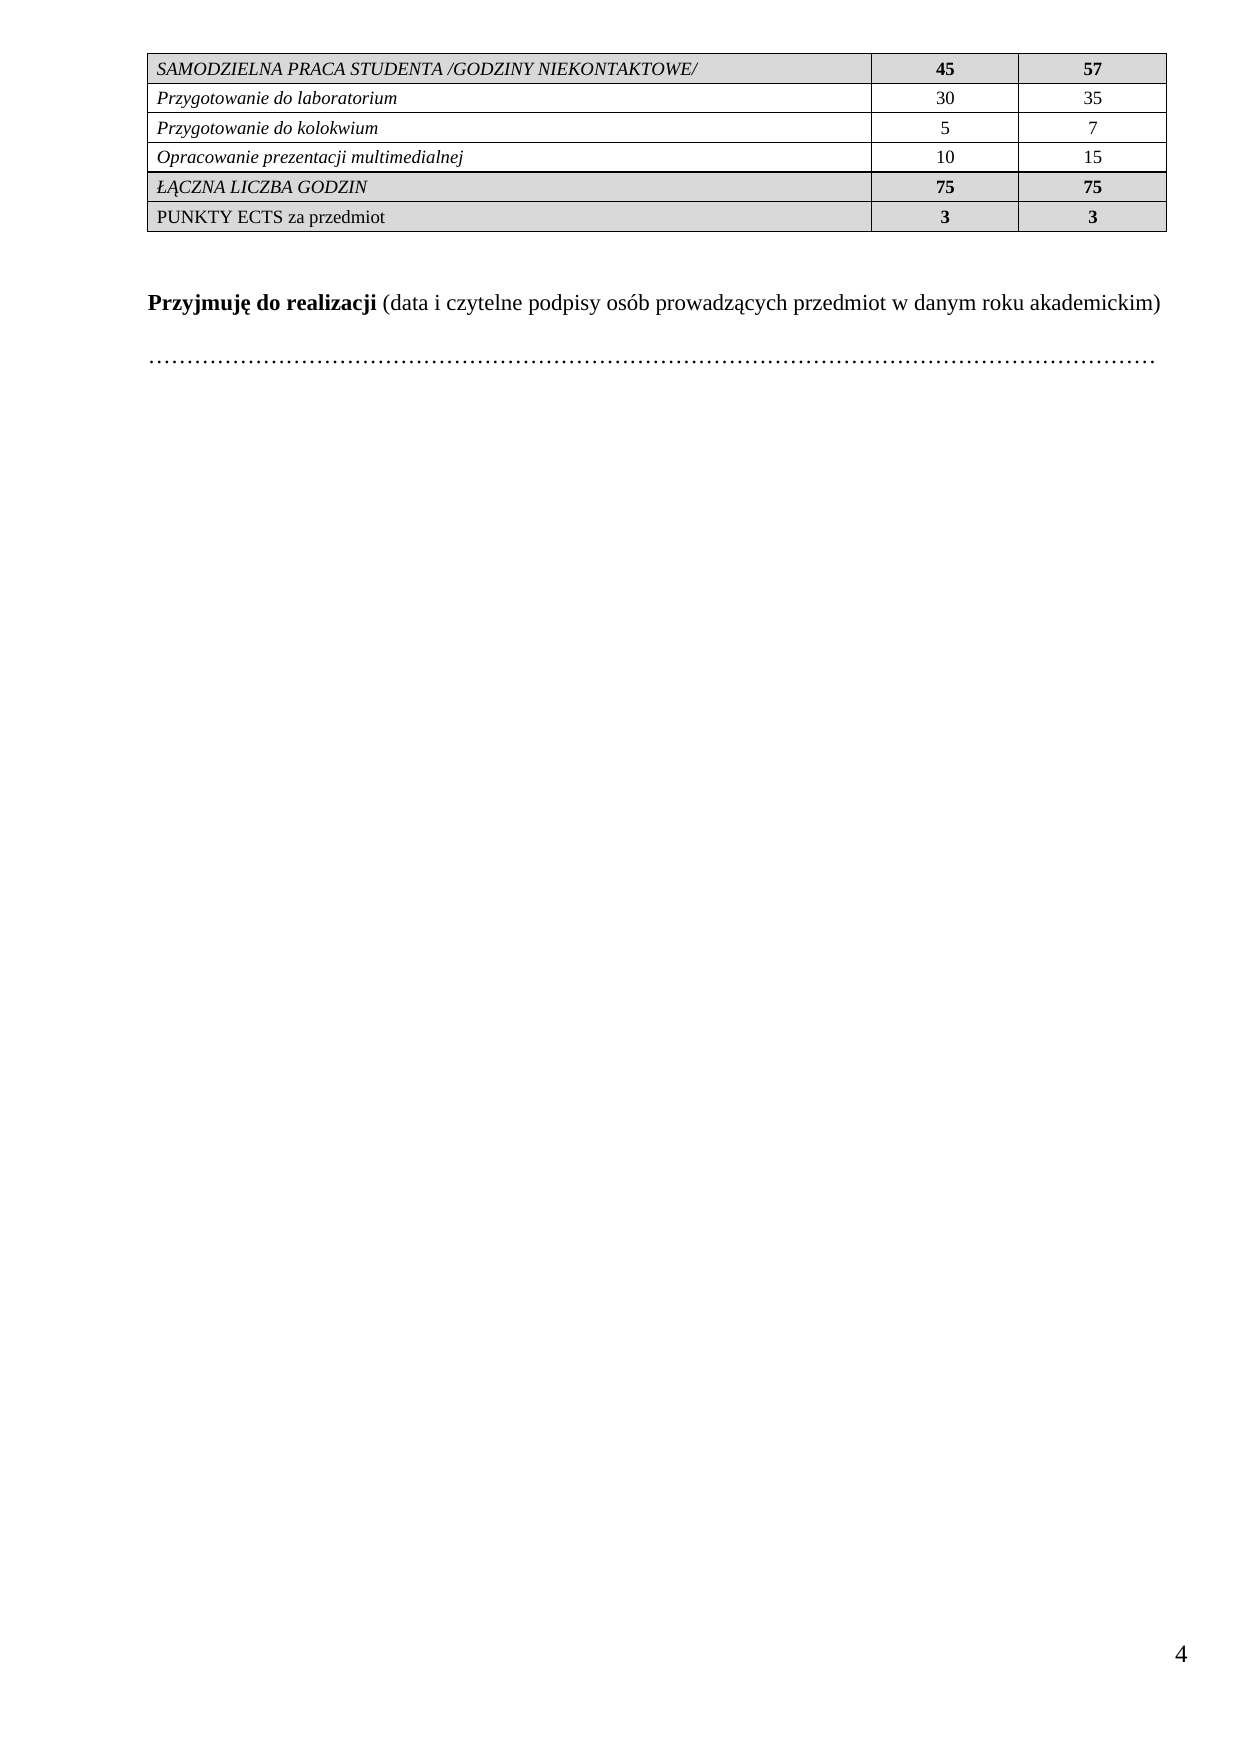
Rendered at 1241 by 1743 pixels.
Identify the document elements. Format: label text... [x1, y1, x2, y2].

table_cell ŁĄCZNA LICZBA GODZIN [148, 173, 871, 201]
table_cell 7 [1019, 113, 1166, 142]
table_cell 10 [872, 143, 1018, 171]
table_cell 15 [1019, 143, 1166, 171]
table_cell 3 [1019, 202, 1166, 231]
table_cell 30 [872, 84, 1018, 112]
table_cell 35 [1019, 84, 1166, 112]
table_cell Przygotowanie do laboratorium [148, 84, 871, 112]
table_cell 45 [872, 54, 1018, 83]
table_cell PUNKTY ECTS za przedmiot [148, 202, 871, 231]
text …………………………………………………………………………………………………………………… [148, 342, 1187, 368]
table_cell 57 [1019, 54, 1166, 83]
table_cell SAMODZIELNA PRACA STUDENTA /GODZINY NIEKONTAKTOWE/ [148, 54, 871, 83]
text Przyjmuję do realizacji (data i czytelne podpisy osób prowadzących przedmiot w danym roku akademickim) [148, 289, 1187, 316]
table_cell 75 [1019, 173, 1166, 201]
table_cell Opracowanie prezentacji multimedialnej [148, 143, 871, 171]
table_cell 3 [872, 202, 1018, 231]
table_cell 5 [872, 113, 1018, 142]
table_cell 75 [872, 173, 1018, 201]
table_cell Przygotowanie do kolokwium [148, 113, 871, 142]
